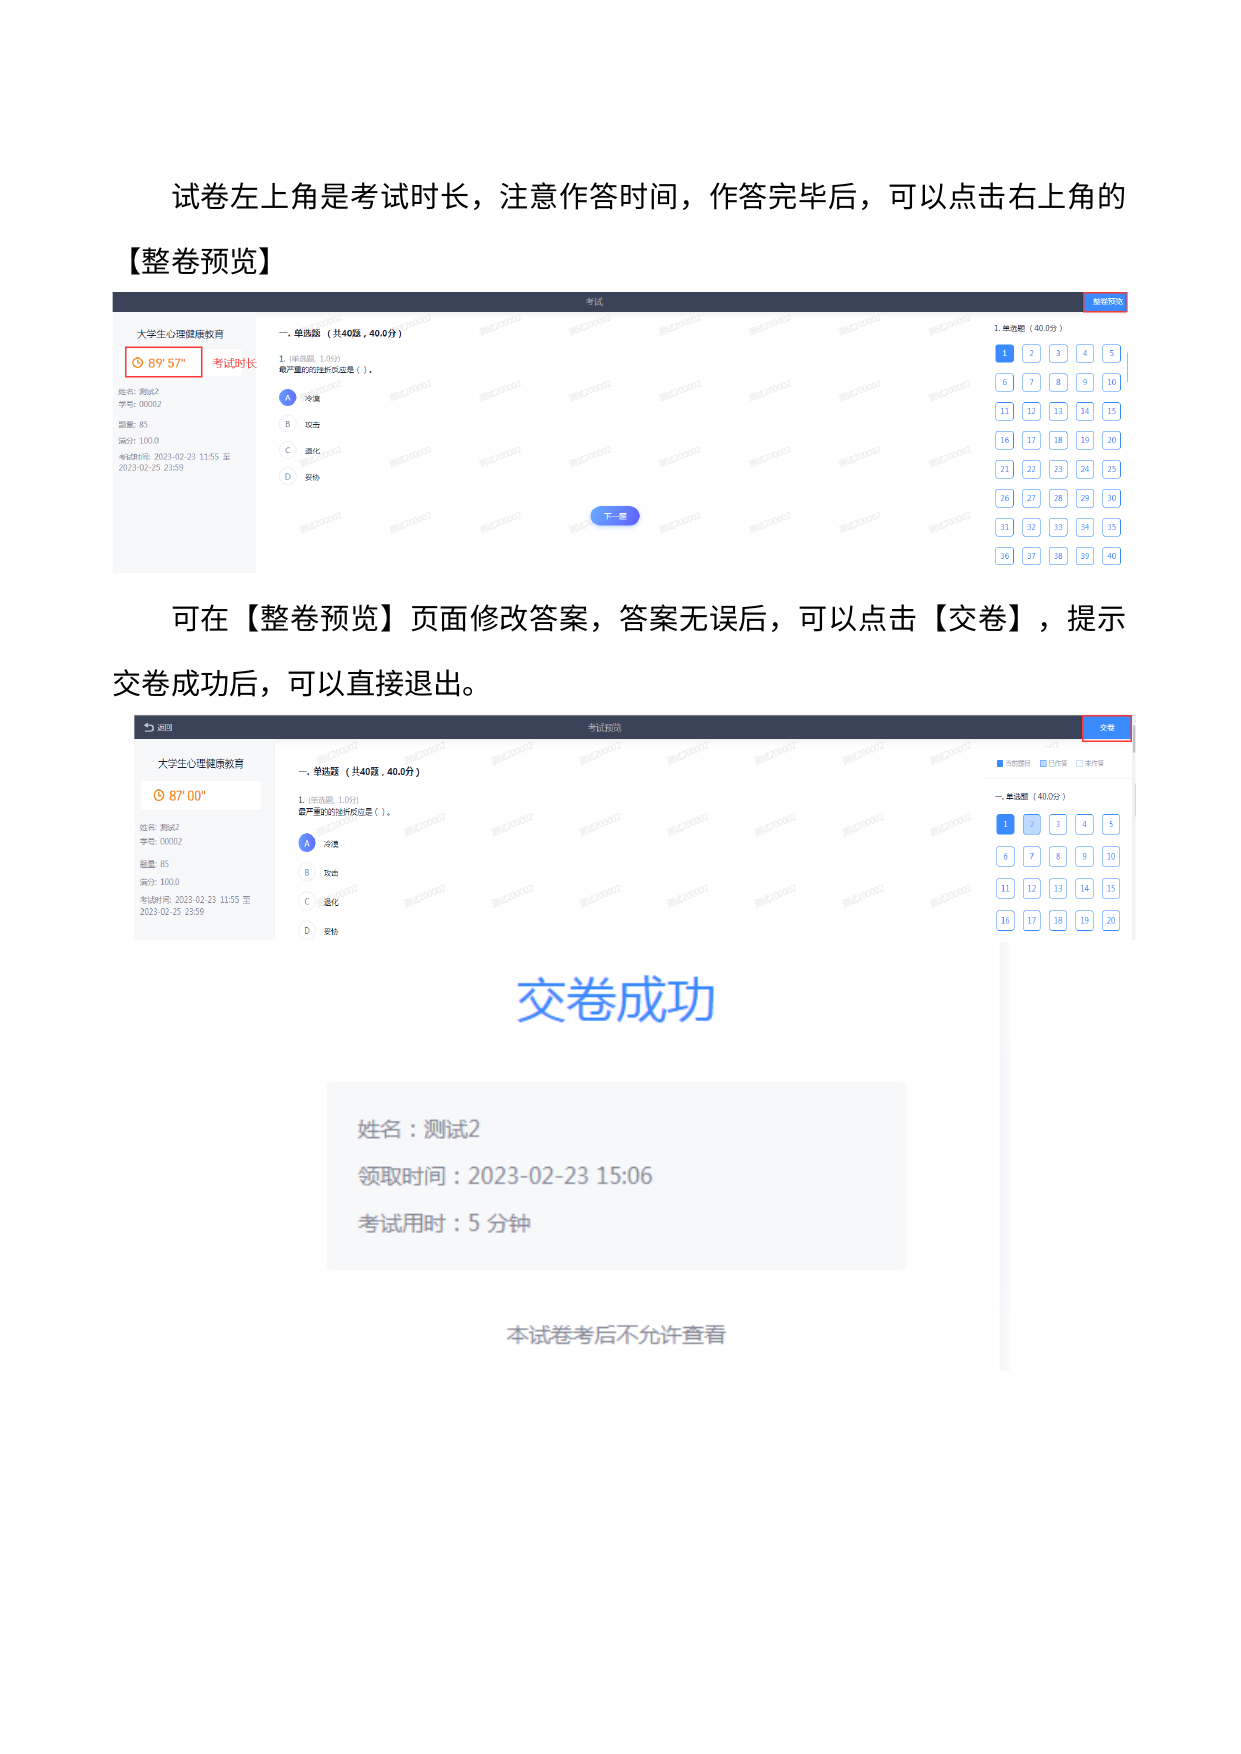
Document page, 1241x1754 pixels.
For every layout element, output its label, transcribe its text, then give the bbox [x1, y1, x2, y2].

picture [134, 714, 1136, 940]
text 可在【整卷预览】页面修改答案，答案无误后，可以点击【交卷】，提示交卷成功后，可以直接退出。 [112, 584, 1128, 714]
picture [112, 292, 1128, 573]
text 试卷左上角是考试时长，注意作答时间，作答完毕后，可以点击右上角的【整卷预览】 [112, 162, 1128, 292]
picture [252, 942, 1010, 1371]
